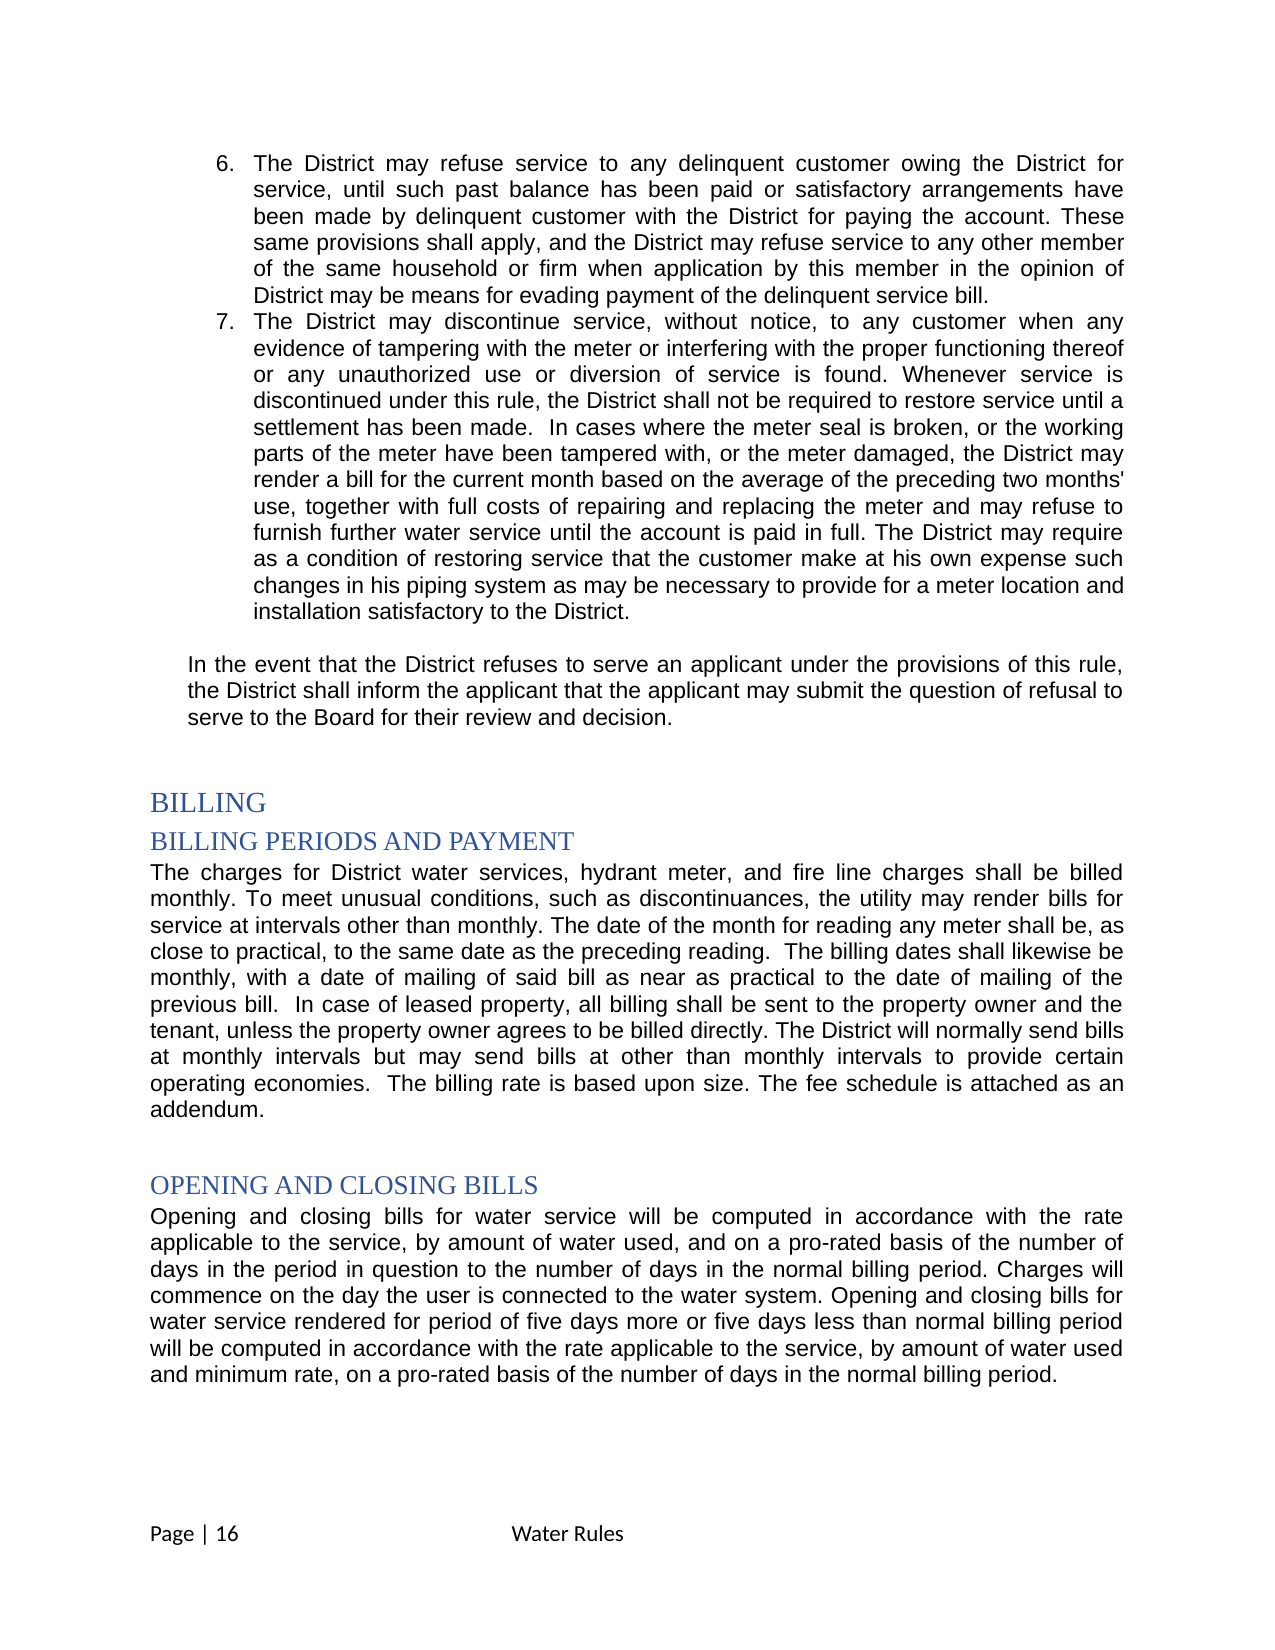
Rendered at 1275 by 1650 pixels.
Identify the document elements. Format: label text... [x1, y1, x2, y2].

list The District may refuse service to any delinquent customer owing the District for service, until such past balance has been paid or satisfactory arrangements have been made by delinquent customer with the District for paying the account. These same provisions shall apply, and the District may refuse service to any other member of the same household or firm when application by this member in the opinion of District may be means for evading payment of the delinquent service bill. [216, 150, 1125, 308]
text The charges for District water services, hydrant meter, and fire line charges shall be billed monthly. To meet unusual conditions, such as discontinuances, the utility may render bills for service at intervals other than monthly. The date of the month for reading any meter shall be, as close to practical, to the same date as the preceding reading. The billing dates shall likewise be monthly, with a date of mailing of said bill as near as practical to the date of mailing of the previous bill. In case of leased property, all billing shall be sent to the property owner and the tenant, unless the property owner agrees to be billed directly. The District will normally send bills at monthly intervals but may send bills at other than monthly intervals to provide certain operating economies. The billing rate is based upon size. The fee schedule is attached as an addendum. [150, 859, 1125, 1122]
subtitle OPENING AND CLOSING BILLS [150, 1169, 1125, 1200]
list The District may discontinue service, without notice, to any customer when any evidence of tampering with the meter or interfering with the proper functioning thereof or any unauthorized use or diversion of service is found. Whenever service is discontinued under this rule, the District shall not be required to restore service until a settlement has been made. In cases where the meter seal is broken, or the working parts of the meter have been tampered with, or the meter damaged, the District may render a bill for the current month based on the average of the preceding two months' use, together with full costs of repairing and replacing the meter and may refuse to furnish further water service until the account is paid in full. The District may require as a condition of restoring service that the customer make at his own expense such changes in his piping system as may be necessary to provide for a meter location and installation satisfactory to the District. [216, 308, 1125, 624]
text Opening and closing bills for water service will be computed in accordance with the rate applicable to the service, by amount of water used, and on a pro-rated basis of the number of days in the period in question to the number of days in the normal billing period. Charges will commence on the day the user is connected to the water system. Opening and closing bills for water service rendered for period of five days more or five days less than normal billing period will be computed in accordance with the rate applicable to the service, by amount of water used and minimum rate, on a pro-rated basis of the number of days in the normal billing period. [150, 1203, 1125, 1387]
subtitle BILLING PERIODS AND PAYMENT [150, 825, 1125, 856]
subtitle BILLING [150, 785, 1125, 818]
text In the event that the District refuses to serve an applicant under the provisions of this rule, the District shall inform the applicant that the applicant may submit the question of refusal to serve to the Board for their review and decision. [187, 651, 1125, 730]
